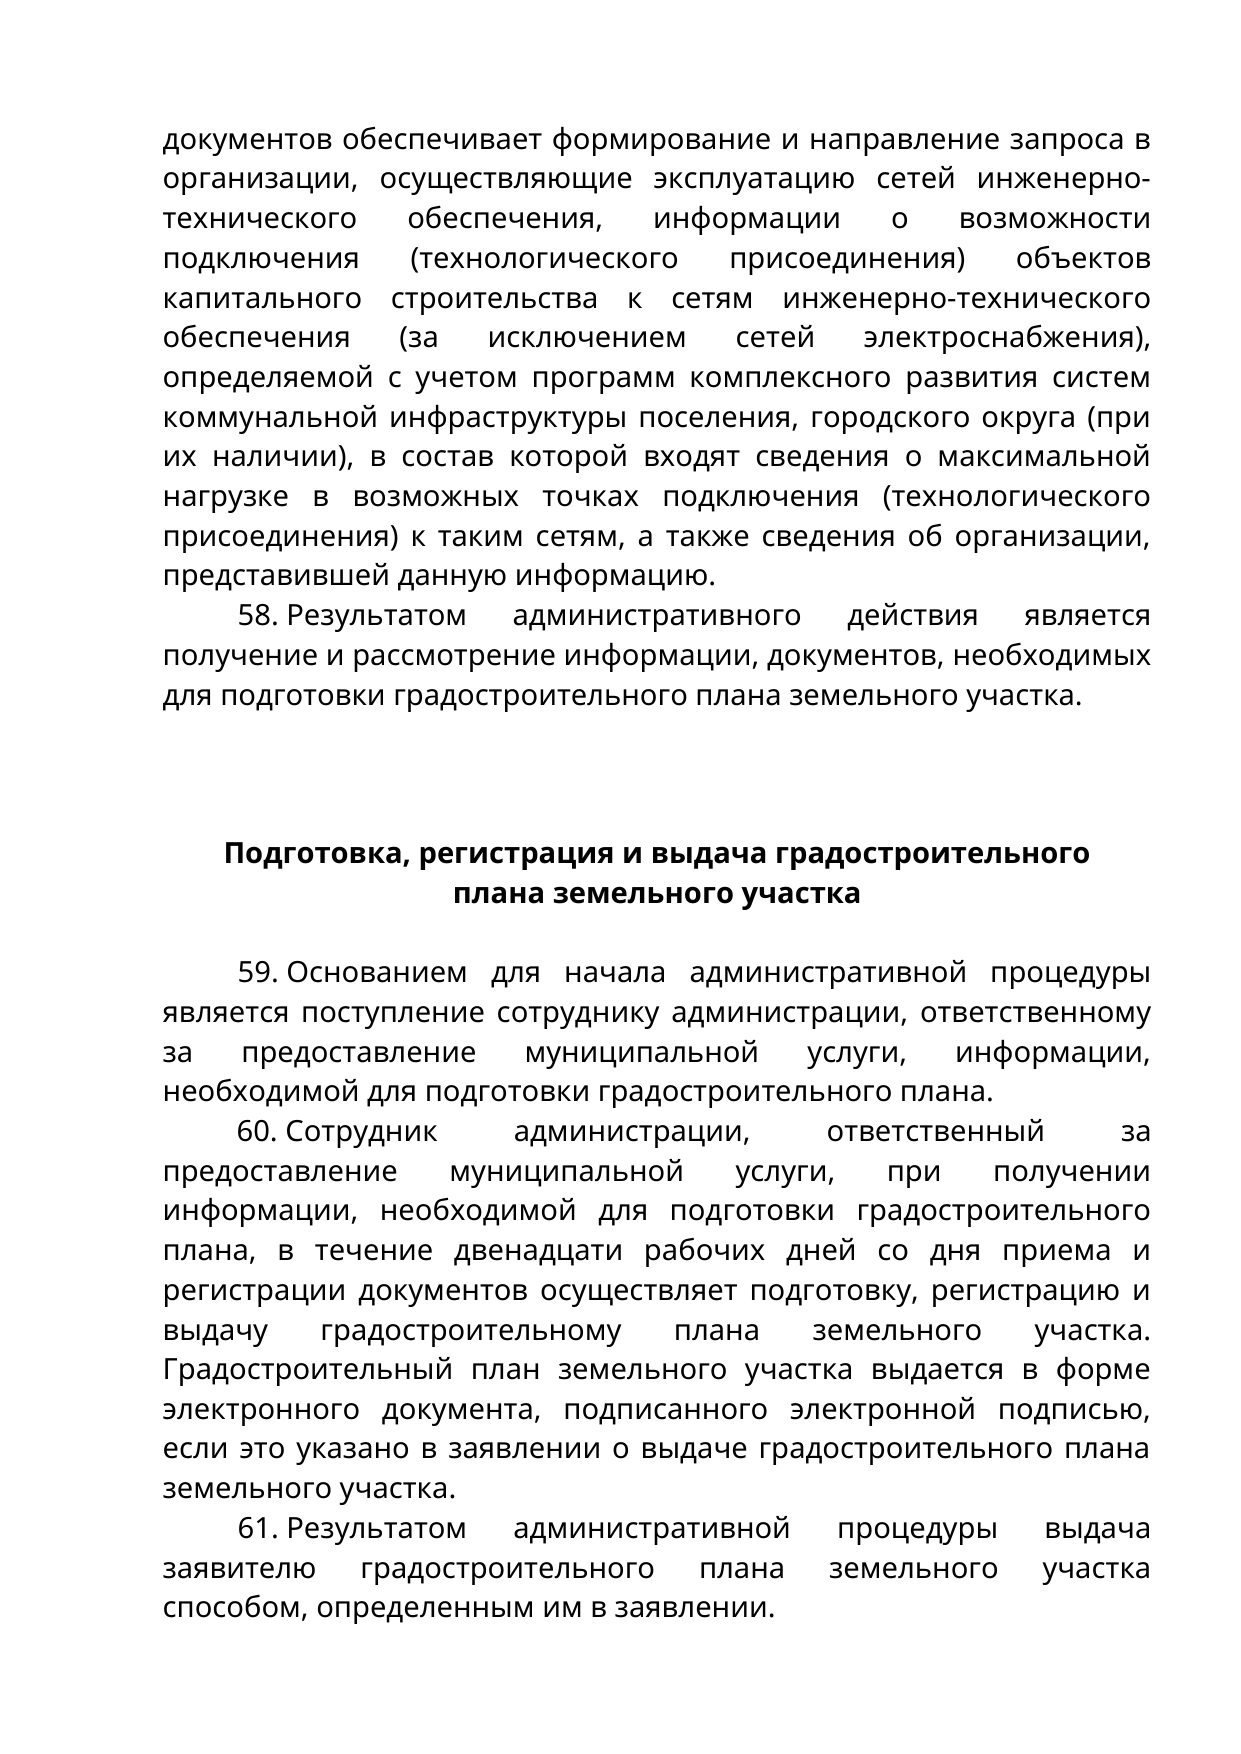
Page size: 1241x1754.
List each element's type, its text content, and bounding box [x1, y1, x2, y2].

text Подготовка, регистрация и выдача градостроительного [162, 832, 1152, 872]
text 58. Результатом административного действия является получение и рассмотрение информации, документов, необходимых для подготовки градостроительного плана земельного участка. [162, 594, 1152, 713]
text 61. Результатом административной процедуры выдача заявителю градостроительного плана земельного участка способом, определенным им в заявлении. [162, 1507, 1152, 1626]
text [162, 118, 1152, 594]
text 59. Основанием для начала административной процедуры является поступление сотруднику администрации, ответственному за предоставление муниципальной услуги, информации, необходимой для подготовки градостроительного плана. [162, 952, 1152, 1110]
text 60. Сотрудник администрации, ответственный за предоставление муниципальной услуги, при получении информации, необходимой для подготовки градостроительного плана, в течение двенадцати рабочих дней со дня приема и регистрации документов осуществляет подготовку, регистрацию и выдачу градостроительному плана земельного участка. Градостроительный план земельного участка выдается в форме электронного документа, подписанного электронной подписью, если это указано в заявлении о выдаче градостроительного плана земельного участка. [162, 1110, 1152, 1507]
text плана земельного участка [162, 872, 1152, 912]
